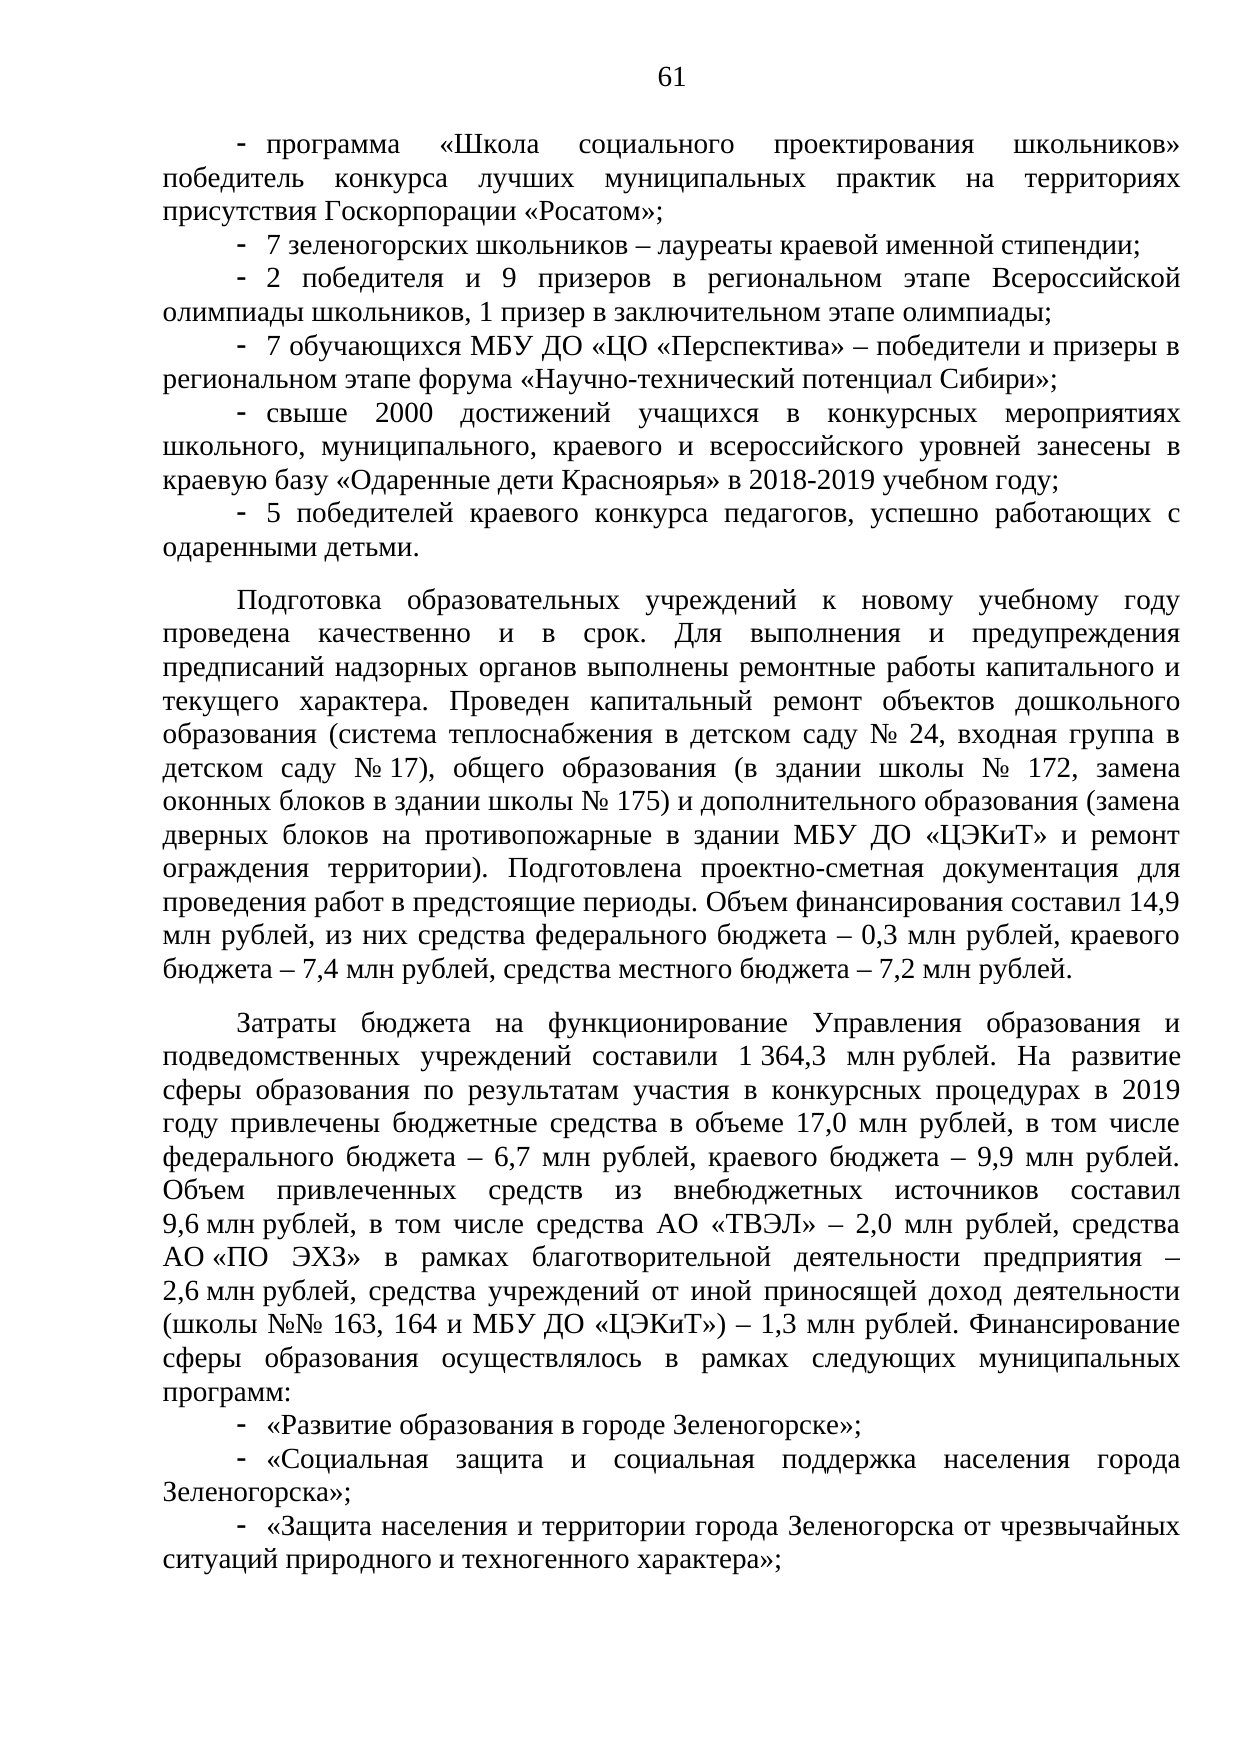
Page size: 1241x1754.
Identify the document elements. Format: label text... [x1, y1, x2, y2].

list свыше 2000 достижений учащихся в конкурсных мероприятиях школьного, муниципального, краевого и всероссийского уровней занесены в краевую базу «Одаренные дети Красноярья» в 2018-2019 учебном году; [162, 395, 1181, 496]
list «Развитие образования в городе Зеленогорске»; [162, 1407, 1181, 1441]
list 5 победителей краевого конкурса педагогов, успешно работающих с одаренными детьми. [162, 496, 1181, 563]
list 7 обучающихся МБУ ДО «ЦО «Перспектива» – победители и призеры в региональном этапе форума «Научно-технический потенциал Сибири»; [162, 328, 1181, 395]
list «Социальная защита и социальная поддержка населения города Зеленогорска»; [162, 1441, 1181, 1508]
list 7 зеленогорских школьников – лауреаты краевой именной стипендии; [162, 227, 1181, 261]
list программа «Школа социального проектирования школьников» победитель конкурса лучших муниципальных практик на территориях присутствия Госкорпорации «Росатом»; [162, 126, 1181, 227]
text Подготовка образовательных учреждений к новому учебному году проведена качественно и в срок. Для выполнения и предупреждения предписаний надзорных органов выполнены ремонтные работы капитального и текущего характера. Проведен капитальный ремонт объектов дошкольного образования (система теплоснабжения в детском саду № 24, входная группа в детском саду № 17), общего образования (в здании школы № 172, замена оконных блоков в здании школы № 175) и дополнительного образования (замена дверных блоков на противопожарные в здании МБУ ДО «ЦЭКиТ» и ремонт ограждения территории). Подготовлена проектно-сметная документация для проведения работ в предстоящие периоды. Объем финансирования составил 14,9 млн рублей, из них средства федерального бюджета – 0,3 млн рублей, краевого бюджета – 7,4 млн рублей, средства местного бюджета – 7,2 млн рублей. [162, 582, 1181, 986]
list 2 победителя и 9 призеров в региональном этапе Всероссийской олимпиады школьников, 1 призер в заключительном этапе олимпиады; [162, 261, 1181, 328]
text Затраты бюджета на функционирование Управления образования и подведомственных учреждений составили 1 364,3 млн рублей. На развитие сферы образования по результатам участия в конкурсных процедурах в 2019 году привлечены бюджетные средства в объеме 17,0 млн рублей, в том числе федерального бюджета – 6,7 млн рублей, краевого бюджета – 9,9 млн рублей. Объем привлеченных средств из внебюджетных источников составил 9,6 млн рублей, в том числе средства АО «ТВЭЛ» – 2,0 млн рублей, средства АО «ПО ЭХЗ» в рамках благотворительной деятельности предприятия – 2,6 млн рублей, средства учреждений от иной приносящей доход деятельности (школы №№ 163, 164 и МБУ ДО «ЦЭКиТ») – 1,3 млн рублей. Финансирование сферы образования осуществлялось в рамках следующих муниципальных программ: [162, 1005, 1181, 1407]
list «Защита населения и территории города Зеленогорска от чрезвычайных ситуаций природного и техногенного характера»; [162, 1508, 1181, 1575]
